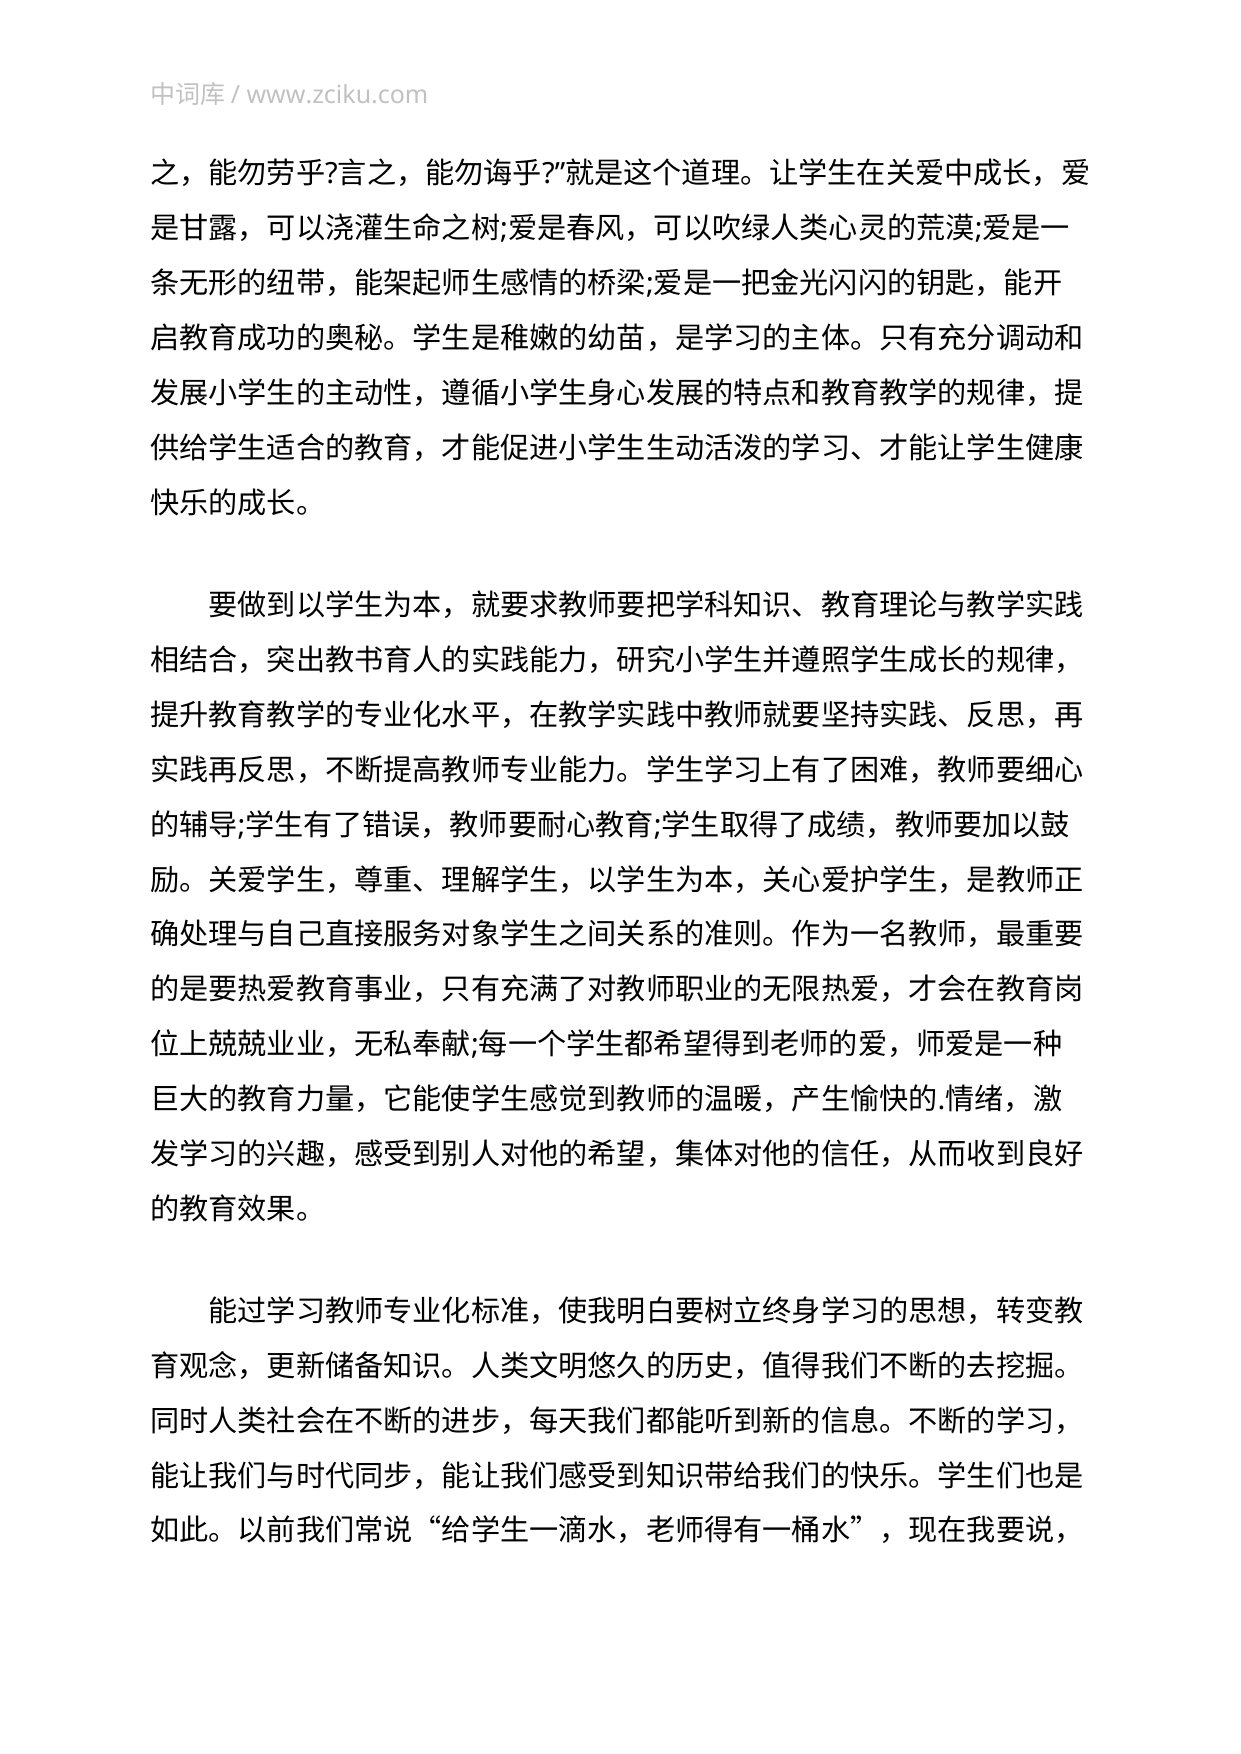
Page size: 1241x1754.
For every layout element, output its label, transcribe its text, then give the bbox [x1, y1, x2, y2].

text 要做到以学生为本，就要求教师要把学科知识、教育理论与教学实践相结合，突出教书育人的实践能力，研究小学生并遵照学生成长的规律，提升教育教学的专业化水平，在教学实践中教师就要坚持实践、反思，再实践再反思，不断提高教师专业能力。学生学习上有了困难，教师要细心的辅导;学生有了错误，教师要耐心教育;学生取得了成绩，教师要加以鼓励。关爱学生，尊重、理解学生，以学生为本，关心爱护学生，是教师正确处理与自己直接服务对象学生之间关系的准则。作为一名教师，最重要的是要热爱教育事业，只有充满了对教师职业的无限热爱，才会在教育岗位上兢兢业业，无私奉献;每一个学生都希望得到老师的爱，师爱是一种巨大的教育力量，它能使学生感觉到教师的温暖，产生愉快的.情绪，激发学习的兴趣，感受到别人对他的希望，集体对他的信任，从而收到良好的教育效果。 [150, 581, 1090, 1228]
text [150, 150, 1090, 522]
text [150, 1287, 1090, 1549]
